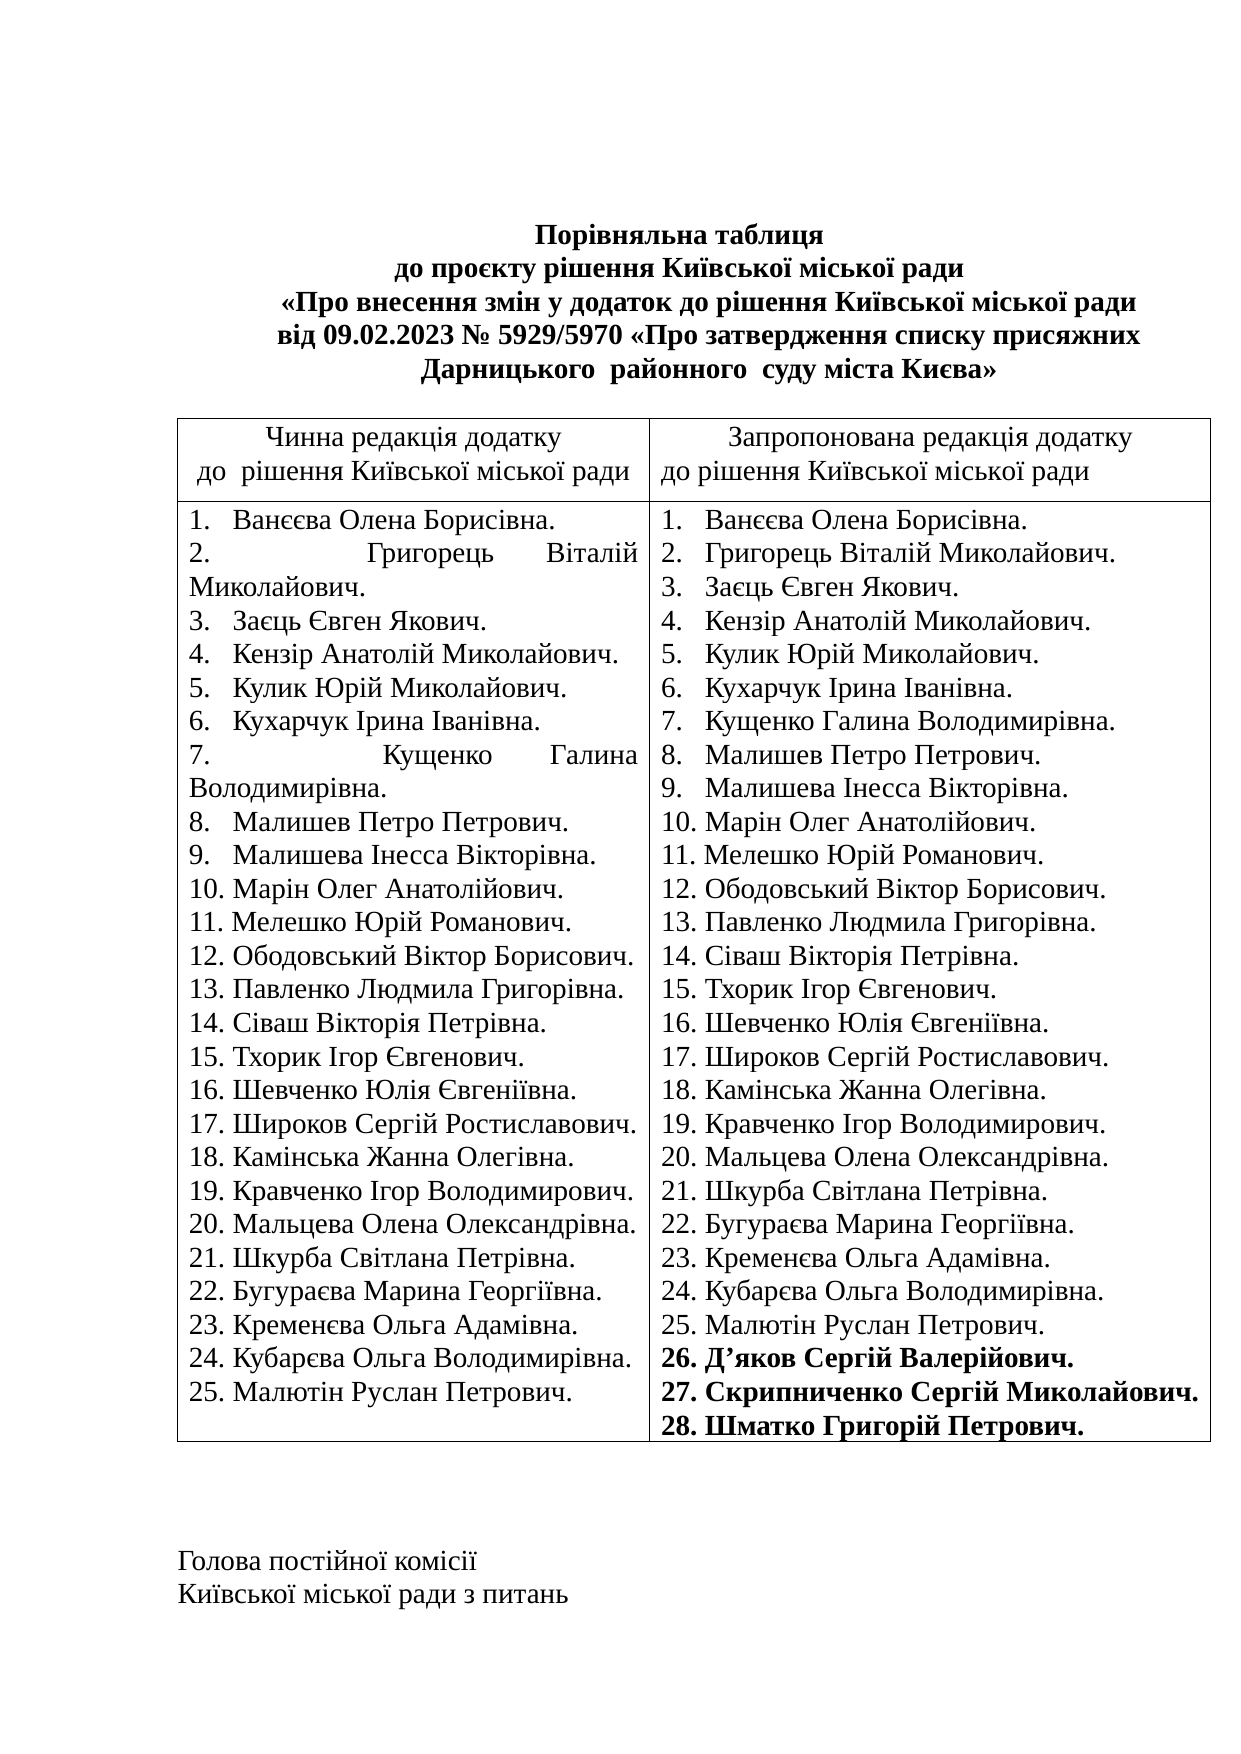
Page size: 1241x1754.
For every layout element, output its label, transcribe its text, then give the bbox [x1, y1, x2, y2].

text Київської міської ради з питань [177, 1576, 1181, 1610]
table_cell 1. Ванєєва Олена Борисівна. 2. Григорець Віталій Миколайович. 3. Заєць Євген Якович. 4. Кензір Анатолій Миколайович. 5. Кулик Юрій Миколайович. 6. Кухарчук Ірина Іванівна. 7. Кущенко Галина Володимирівна. 8. Малишев Петро Петрович. 9. Малишева Інесса Вікторівна. 10. Марін Олег Анатолійович. 11. Мелешко Юрій Романович. 12. Ободовський Віктор Борисович. 13. Павленко Людмила Григорівна. 14. Сіваш Вікторія Петрівна. 15. Тхорик Ігор Євгенович. 16. Шевченко Юлія Євгеніївна. 17. Широков Сергій Ростиславович. 18. Камінська Жанна Олегівна. 19. Кравченко Ігор Володимирович. 20. Мальцева Олена Олександрівна. 21. Шкурба Світлана Петрівна. 22. Бугураєва Марина Георгіївна. 23. Кременєва Ольга Адамівна. 24. Кубарєва Ольга Володимирівна. 25. Малютін Руслан Петрович. 26. Д’яков Сергій Валерійович. 27. Скрипниченко Сергій Миколайович. 28. Шматко Григорій Петрович. [650, 502, 1210, 1441]
table_header Чинна редакція додатку до рішення Київської міської ради [178, 419, 649, 501]
text від 09.02.2023 № 5929/5970 «Про затвердження списку присяжних Дарницького районного суду міста Києва» [236, 317, 1181, 384]
table_cell 1. Ванєєва Олена Борисівна. 2. Григорець Віталій Миколайович. 3. Заєць Євген Якович. 4. Кензір Анатолій Миколайович. 5. Кулик Юрій Миколайович. 6. Кухарчук Ірина Іванівна. 7. Кущенко Галина Володимирівна. 8. Малишев Петро Петрович. 9. Малишева Інесса Вікторівна. 10. Марін Олег Анатолійович. 11. Мелешко Юрій Романович. 12. Ободовський Віктор Борисович. 13. Павленко Людмила Григорівна. 14. Сіваш Вікторія Петрівна. 15. Тхорик Ігор Євгенович. 16. Шевченко Юлія Євгеніївна. 17. Широков Сергій Ростиславович. 18. Камінська Жанна Олегівна. 19. Кравченко Ігор Володимирович. 20. Мальцева Олена Олександрівна. 21. Шкурба Світлана Петрівна. 22. Бугураєва Марина Георгіївна. 23. Кременєва Ольга Адамівна. 24. Кубарєва Ольга Володимирівна. 25. Малютін Руслан Петрович. [178, 502, 649, 1441]
text до проєкту рішення Київської міської ради [177, 250, 1181, 284]
table_header Запропонована редакція додатку до рішення Київської міської ради [650, 419, 1210, 501]
text Голова постійної комісії [177, 1543, 1181, 1576]
text «Про внесення змін у додаток до рішення Київської міської ради [177, 284, 1181, 317]
text Порівняльна таблиця [177, 217, 1181, 250]
